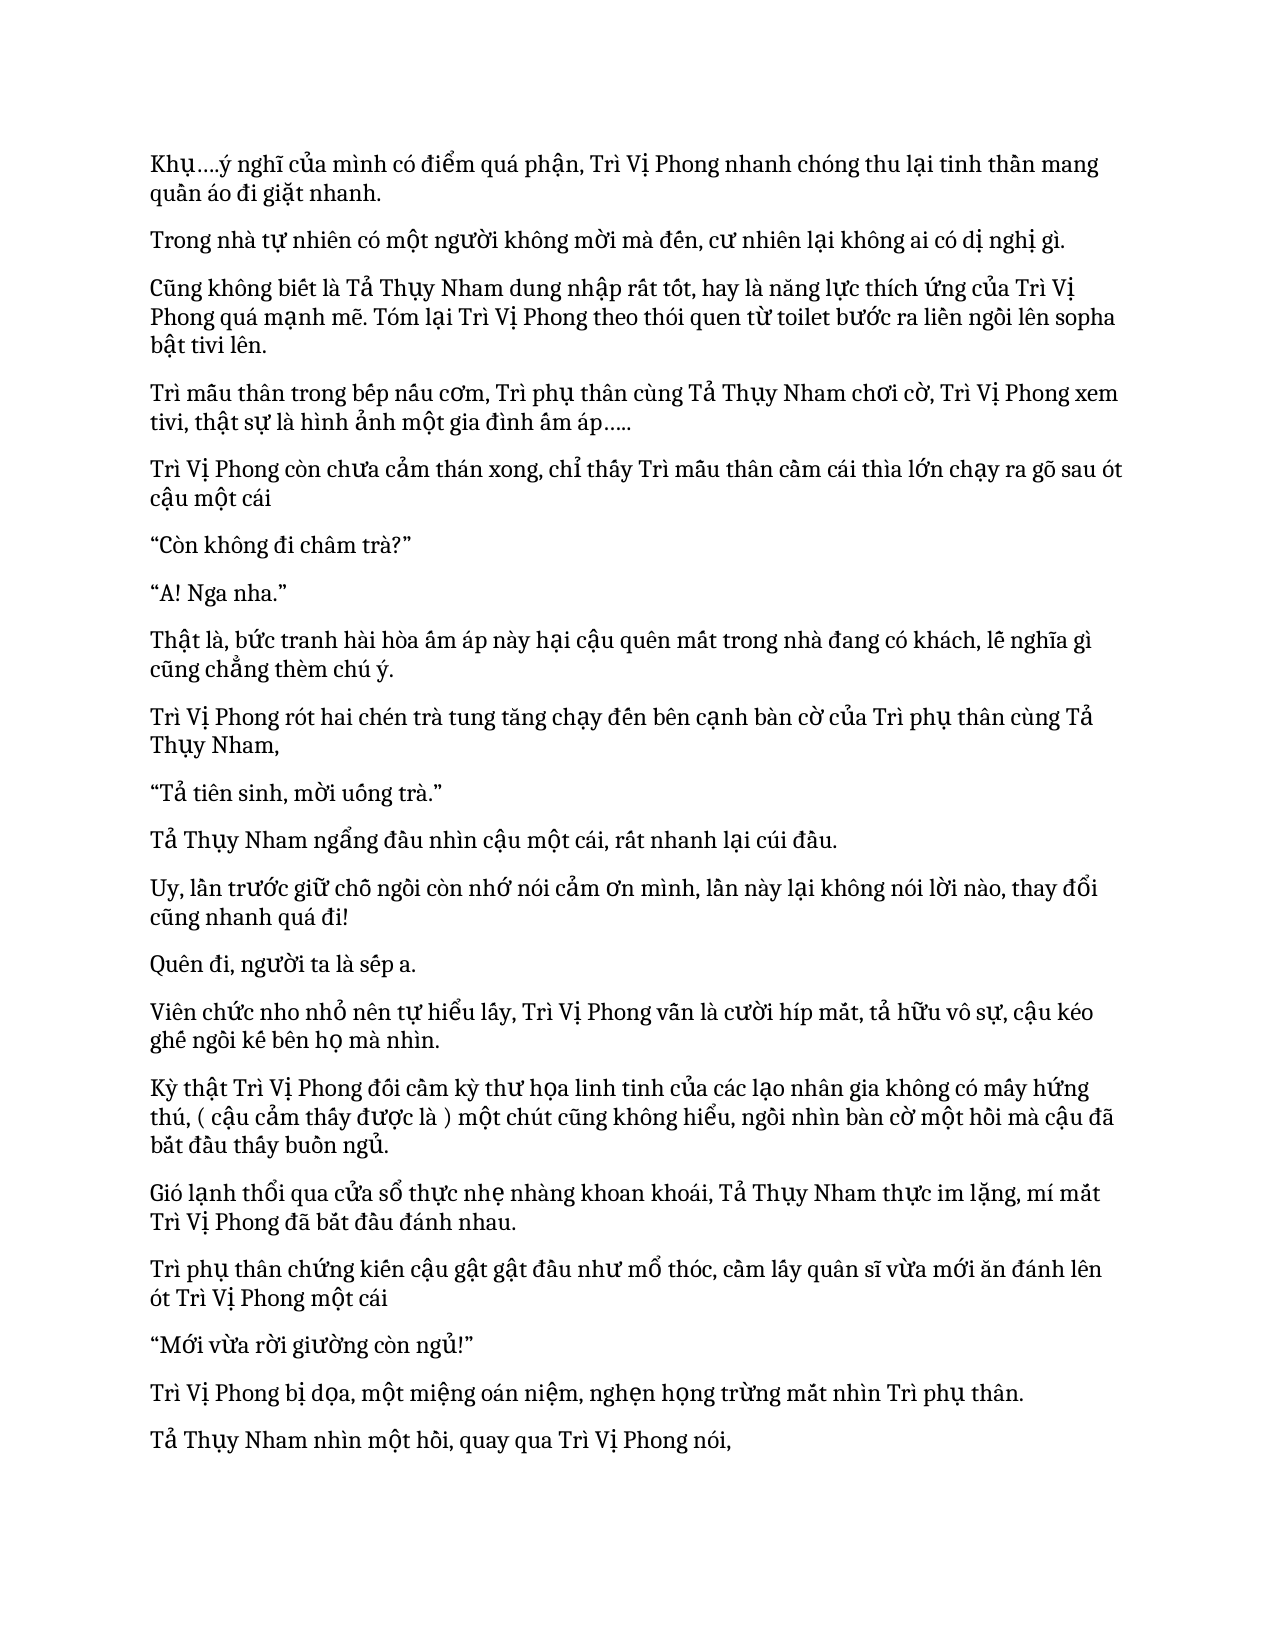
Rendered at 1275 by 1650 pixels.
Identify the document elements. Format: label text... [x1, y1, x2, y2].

text Tả Thụy Nham nhìn một hồi, quay qua Trì Vị Phong nói, [150, 1426, 1125, 1455]
text Khụ….ý nghĩ của mình có điểm quá phận, Trì Vị Phong nhanh chóng thu lại tinh thần mang quần áo đi giặt nhanh. [150, 150, 1125, 207]
text Trì phụ thân chứng kiến cậu gật gật đầu như mổ thóc, cầm lấy quân sĩ vừa mới ăn đánh lên ót Trì Vị Phong một cái [150, 1255, 1125, 1312]
text Trì Vị Phong rót hai chén trà tung tăng chạy đến bên cạnh bàn cờ của Trì phụ thân cùng Tả Thụy Nham, [150, 702, 1125, 760]
text Trì Vị Phong bị dọa, một miệng oán niệm, nghẹn họng trừng mắt nhìn Trì phụ thân. [150, 1379, 1125, 1407]
text Viên chức nho nhỏ nên tự hiểu lấy, Trì Vị Phong vẫn là cười híp mắt, tả hữu vô sự, cậu kéo ghế ngồi kế bên họ mà nhìn. [150, 997, 1125, 1055]
text Tả Thụy Nham ngẩng đầu nhìn cậu một cái, rất nhanh lại cúi đầu. [150, 826, 1125, 855]
text “A! Nga nha.” [150, 579, 1125, 607]
text Trì mẫu thân trong bếp nấu cơm, Trì phụ thân cùng Tả Thụy Nham chơi cờ, Trì Vị Phong xem tivi, thật sự là hình ảnh một gia đình ấm áp….. [150, 379, 1125, 436]
text Gió lạnh thổi qua cửa sổ thực nhẹ nhàng khoan khoái, Tả Thụy Nham thực im lặng, mí mắt Trì Vị Phong đã bắt đầu đánh nhau. [150, 1179, 1125, 1236]
text Uy, lần trước giữ chỗ ngồi còn nhớ nói cảm ơn mình, lần này lại không nói lời nào, thay đổi cũng nhanh quá đi! [150, 874, 1125, 931]
text “Còn không đi châm trà?” [150, 531, 1125, 560]
text “Mới vừa rời giường còn ngủ!” [150, 1331, 1125, 1360]
text Quên đi, người ta là sếp a. [150, 950, 1125, 979]
text Thật là, bức tranh hài hòa ấm áp này hại cậu quên mất trong nhà đang có khách, lễ nghĩa gì cũng chẳng thèm chú ý. [150, 626, 1125, 684]
text Trì Vị Phong còn chưa cảm thán xong, chỉ thấy Trì mẫu thân cầm cái thìa lớn chạy ra gõ sau ót cậu một cái [150, 455, 1125, 512]
text Trong nhà tự nhiên có một người không mời mà đến, cư nhiên lại không ai có dị nghị gì. [150, 226, 1125, 255]
text Cũng không biết là Tả Thụy Nham dung nhập rất tốt, hay là năng lực thích ứng của Trì Vị Phong quá mạnh mẽ. Tóm lại Trì Vị Phong theo thói quen từ toilet bước ra liền ngồi lên sopha bật tivi lên. [150, 274, 1125, 360]
text “Tả tiên sinh, mời uống trà.” [150, 779, 1125, 807]
text Kỳ thật Trì Vị Phong đối cầm kỳ thư họa linh tinh của các lạo nhân gia không có mấy hứng thú, ( cậu cảm thấy được là ) một chút cũng không hiểu, ngồi nhìn bàn cờ một hồi mà cậu đã bắt đầu thấy buồn ngủ. [150, 1074, 1125, 1160]
